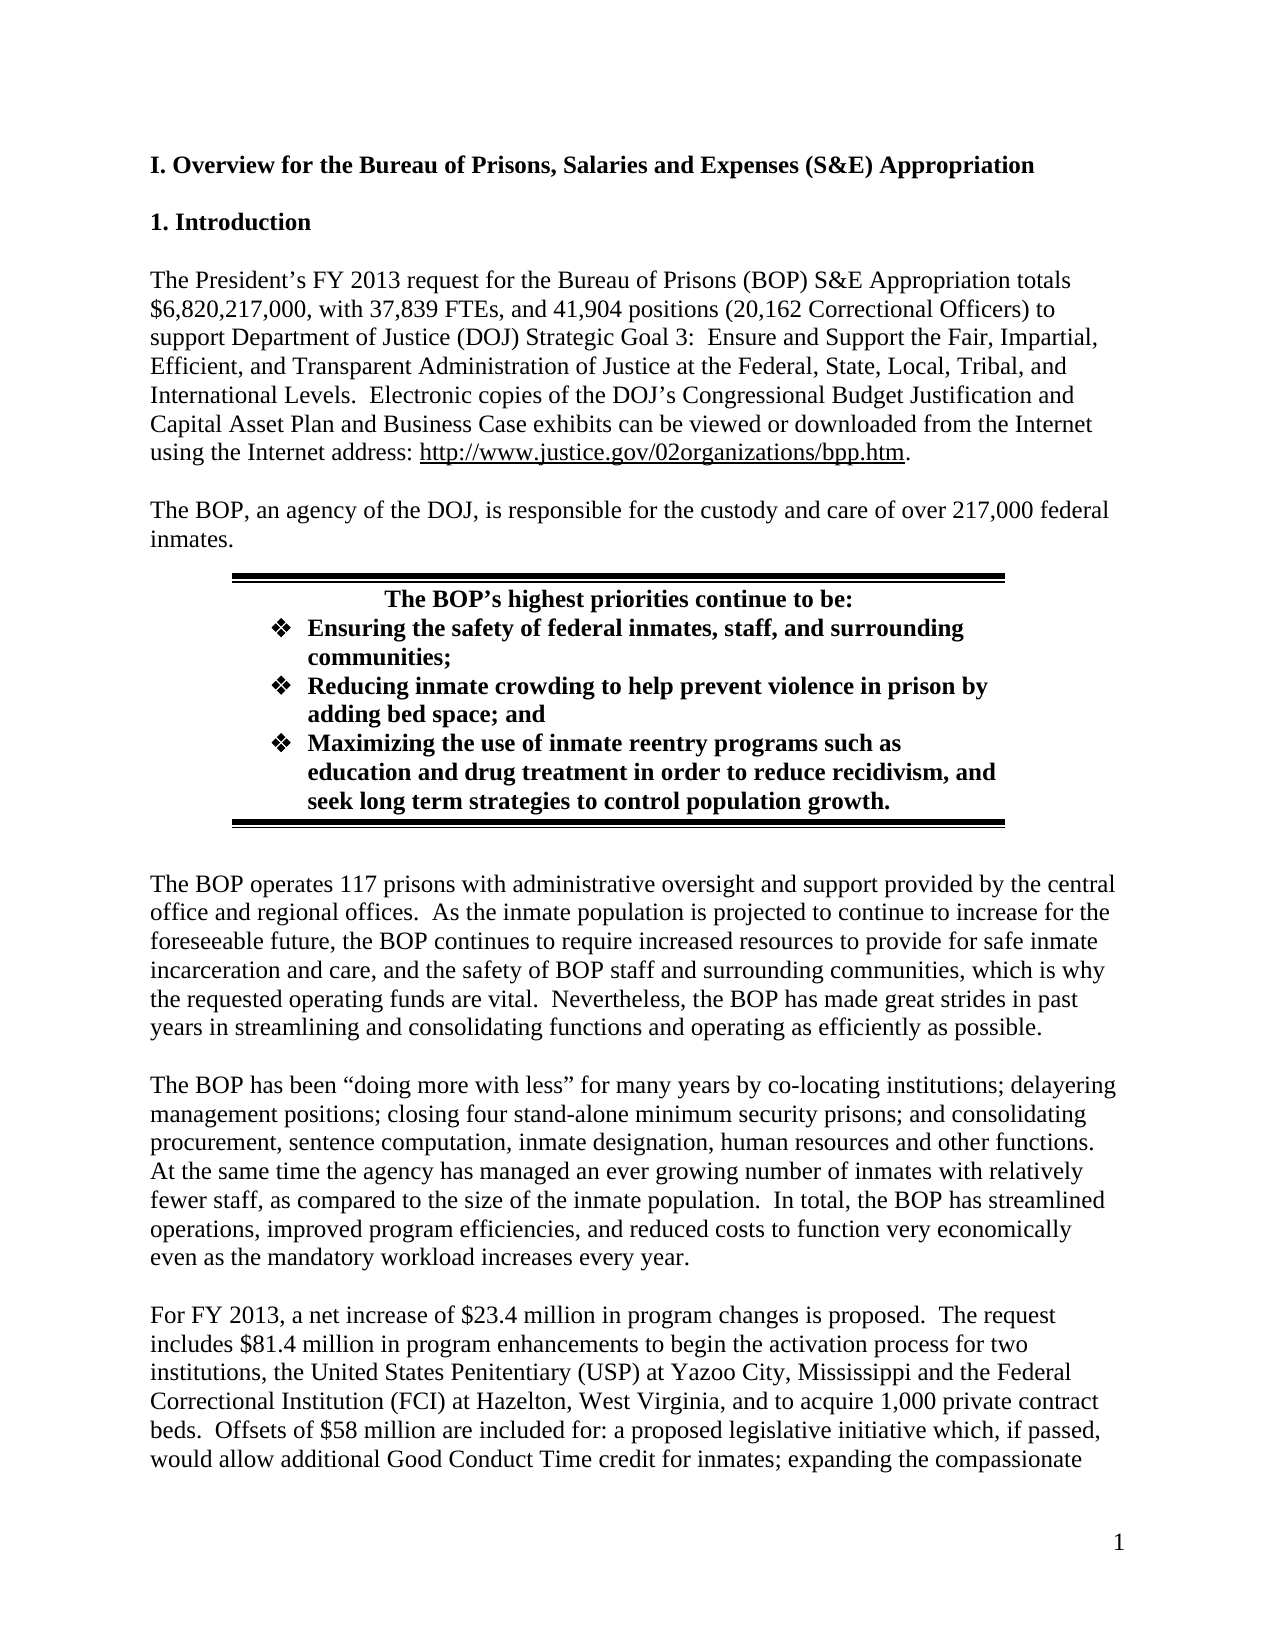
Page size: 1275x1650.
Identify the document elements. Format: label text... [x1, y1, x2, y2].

text I. Overview for the Bureau of Prisons, Salaries and Expenses (S&E) Appropriation [150, 150, 1125, 179]
text The President’s FY 2013 request for the Bureau of Prisons (BOP) S&E Appropriation totals $6,820,217,000, with 37,839 FTEs, and 41,904 positions (20,162 Correctional Officers) to support Department of Justice (DOJ) Strategic Goal 3: Ensure and Support the Fair, Impartial, Efficient, and Transparent Administration of Justice at the Federal, State, Local, Tribal, and International Levels. Electronic copies of the DOJ’s Congressional Budget Justification and Capital Asset Plan and Business Case exhibits can be viewed or downloaded from the Internet using the Internet address: http://www.justice.gov/02organizations/bpp.htm. [150, 265, 1125, 466]
text 1. Introduction [150, 207, 1125, 236]
text The BOP has been “doing more with less” for many years by co-locating institutions; delayering management positions; closing four stand-alone minimum security prisons; and consolidating procurement, sentence computation, inmate designation, human resources and other functions. At the same time the agency has managed an ever growing number of inmates with relatively fewer staff, as compared to the size of the inmate population. In total, the BOP has streamlined operations, improved program efficiencies, and reduced costs to function very economically even as the mandatory workload increases every year. [150, 1070, 1125, 1271]
text The BOP operates 117 prisons with administrative oversight and support provided by the central office and regional offices. As the inmate population is projected to continue to increase for the foreseeable future, the BOP continues to require increased resources to provide for safe inmate incarceration and care, and the safety of BOP staff and surrounding communities, which is why the requested operating funds are vital. Nevertheless, the BOP has made great strides in past years in streamlining and consolidating functions and operating as efficiently as possible. [150, 869, 1125, 1041]
text The BOP, an agency of the DOJ, is responsible for the custody and care of over 217,000 federal inmates. [150, 495, 1125, 552]
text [150, 1300, 1125, 1472]
